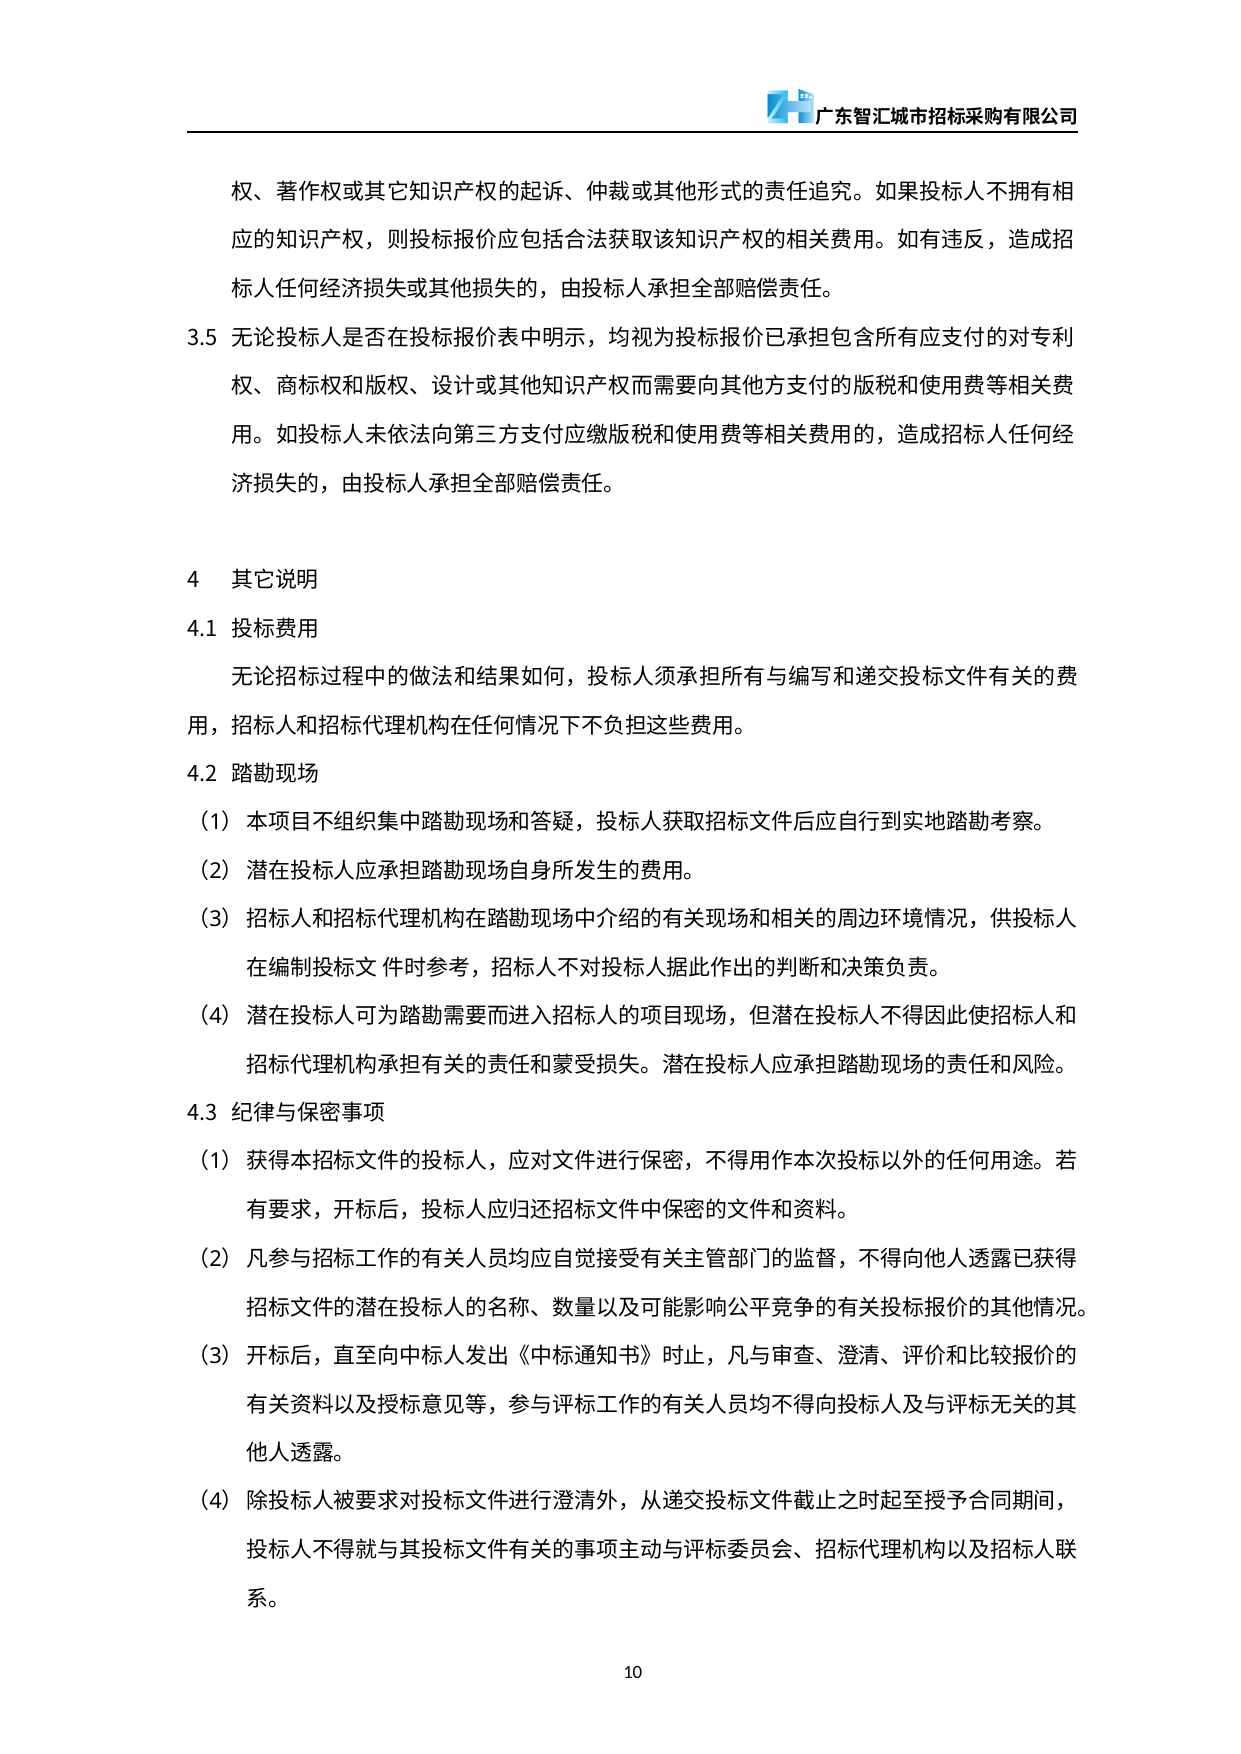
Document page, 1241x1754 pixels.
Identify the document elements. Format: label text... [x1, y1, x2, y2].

list 投标费用 [187, 610, 1078, 643]
list 获得本招标文件的投标人，应对文件进行保密，不得用作本次投标以外的任何用途。若有要求，开标后，投标人应归还招标文件中保密的文件和资料。 [187, 1143, 1078, 1224]
list 纪律与保密事项 [187, 1095, 1078, 1127]
list 潜在投标人可为踏勘需要而进入招标人的项目现场，但潜在投标人不得因此使招标人和招标代理机构承担有关的责任和蒙受损失。潜在投标人应承担踏勘现场的责任和风险。 [187, 998, 1078, 1079]
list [187, 173, 1078, 303]
list 无论投标人是否在投标报价表中明示，均视为投标报价已承担包含所有应支付的对专利权、商标权和版权、设计或其他知识产权而需要向其他方支付的版税和使用费等相关费用。如投标人未依法向第三方支付应缴版税和使用费等相关费用的，造成招标人任何经济损失的，由投标人承担全部赔偿责任。 [187, 319, 1078, 498]
list 本项目不组织集中踏勘现场和答疑，投标人获取招标文件后应自行到实地踏勘考察。 [187, 804, 1078, 837]
list 踏勘现场 [187, 756, 1078, 788]
picture [765, 88, 816, 124]
text 无论招标过程中的做法和结果如何，投标人须承担所有与编写和递交投标文件有关的费用，招标人和招标代理机构在任何情况下不负担这些费用。 [187, 659, 1078, 740]
list 潜在投标人应承担踏勘现场自身所发生的费用。 [187, 852, 1078, 885]
list 除投标人被要求对投标文件进行澄清外，从递交投标文件截止之时起至授予合同期间，投标人不得就与其投标文件有关的事项主动与评标委员会、招标代理机构以及招标人联系。 [187, 1483, 1078, 1613]
list 开标后，直至向中标人发出《中标通知书》时止，凡与审查、澄清、评价和比较报价的有关资料以及授标意见等，参与评标工作的有关人员均不得向投标人及与评标无关的其他人透露。 [187, 1337, 1078, 1467]
list 其它说明 [187, 562, 1078, 594]
list 凡参与招标工作的有关人员均应自觉接受有关主管部门的监督，不得向他人透露已获得招标文件的潜在投标人的名称、数量以及可能影响公平竞争的有关投标报价的其他情况。 [187, 1240, 1078, 1322]
list 招标人和招标代理机构在踏勘现场中介绍的有关现场和相关的周边环境情况，供投标人在编制投标文 件时参考，招标人不对投标人据此作出的判断和决策负责。 [187, 901, 1078, 982]
